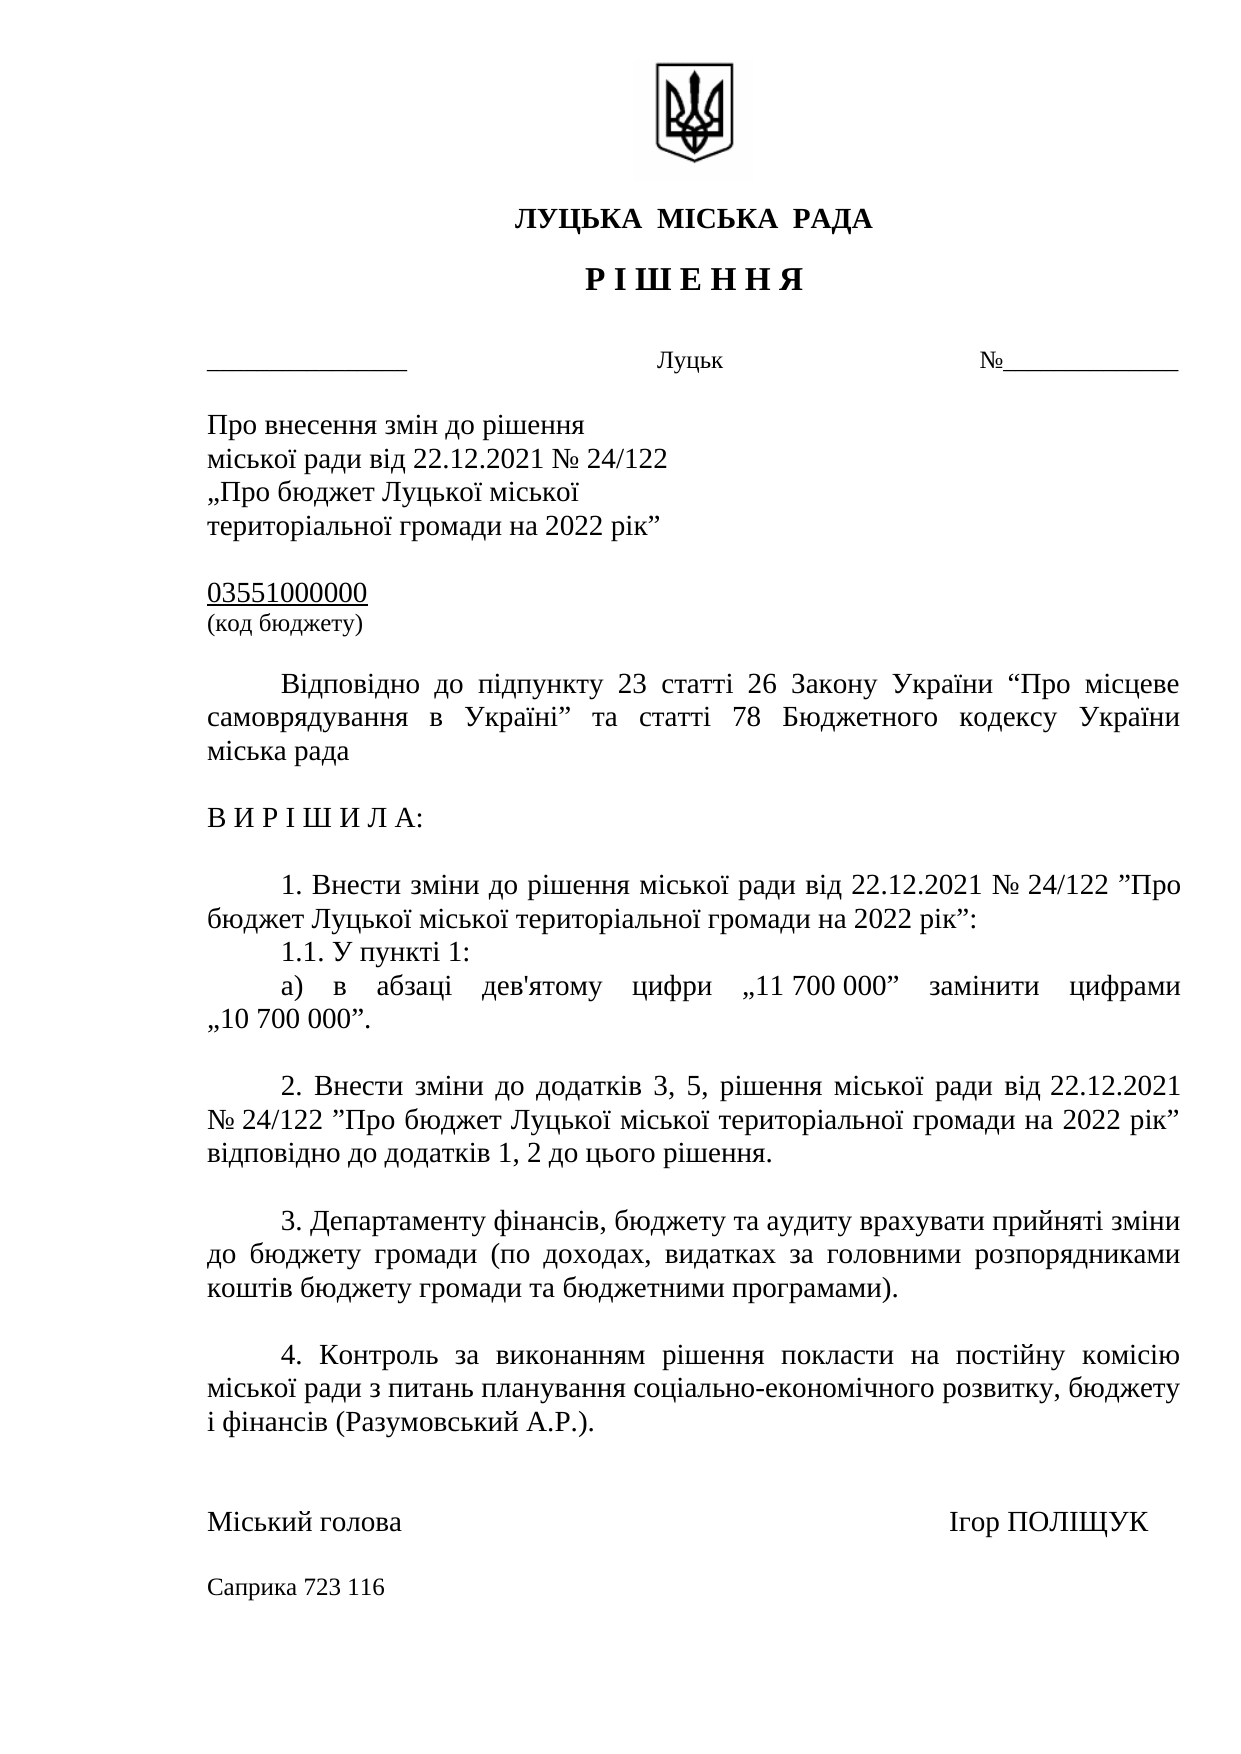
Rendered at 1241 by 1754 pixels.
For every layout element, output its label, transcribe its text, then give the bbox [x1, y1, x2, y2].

text 1. Внести зміни до рішення міської ради від 22.12.2021 № 24/122 ”Про бюджет Луцької міської територіальної громади на 2022 рік”: [207, 867, 1181, 934]
text Саприка 723 116 [207, 1572, 1181, 1600]
text міської ради від 22.12.2021 № 24/122 [207, 441, 1181, 474]
text (код бюджету) [207, 608, 1181, 637]
subtitle Р І Ш Е Н Н Я [207, 259, 1181, 297]
text 3. Департаменту фінансів, бюджету та аудиту врахувати прийняті зміни до бюджету громади (по доходах, видатках за головними розпорядниками коштів бюджету громади та бюджетними програмами). [207, 1203, 1181, 1303]
text „Про бюджет Луцької міської [207, 474, 1181, 508]
text 03551000000 [207, 575, 1181, 608]
text В И Р І Ш И Л А: [207, 800, 1181, 834]
text 1.1. У пункті 1: [207, 934, 1181, 968]
text 4. Контроль за виконанням рішення покласти на постійну комісію міської ради з питань планування соціально-економічного розвитку, бюджету і фінансів (Разумовський А.Р.). [207, 1337, 1181, 1437]
text територіальної громади на 2022 рік” [207, 508, 1181, 541]
text Про внесення змін до рішення [207, 407, 1181, 441]
text ________________ Луцьк №______________ [207, 345, 1181, 374]
text а) в абзаці дев'ятому цифри „11 700 000” замінити цифрами „10 700 000”. [207, 968, 1181, 1035]
subtitle ЛУЦЬКА МІСЬКА РАДА [207, 201, 1181, 235]
text Відповідно до підпункту 23 статті 26 Закону України “Про місцеве самоврядування в Україні” та статті 78 Бюджетного кодексу України міська рада [207, 666, 1181, 767]
text 2. Внести зміни до додатків 3, 5, рішення міської ради від 22.12.2021 № 24/122 ”Про бюджет Луцької міської територіальної громади на 2022 рік” відповідно до додатків 1, 2 до цього рішення. [207, 1068, 1181, 1169]
text Міський голова Ігор ПОЛІЩУК [207, 1504, 1181, 1538]
